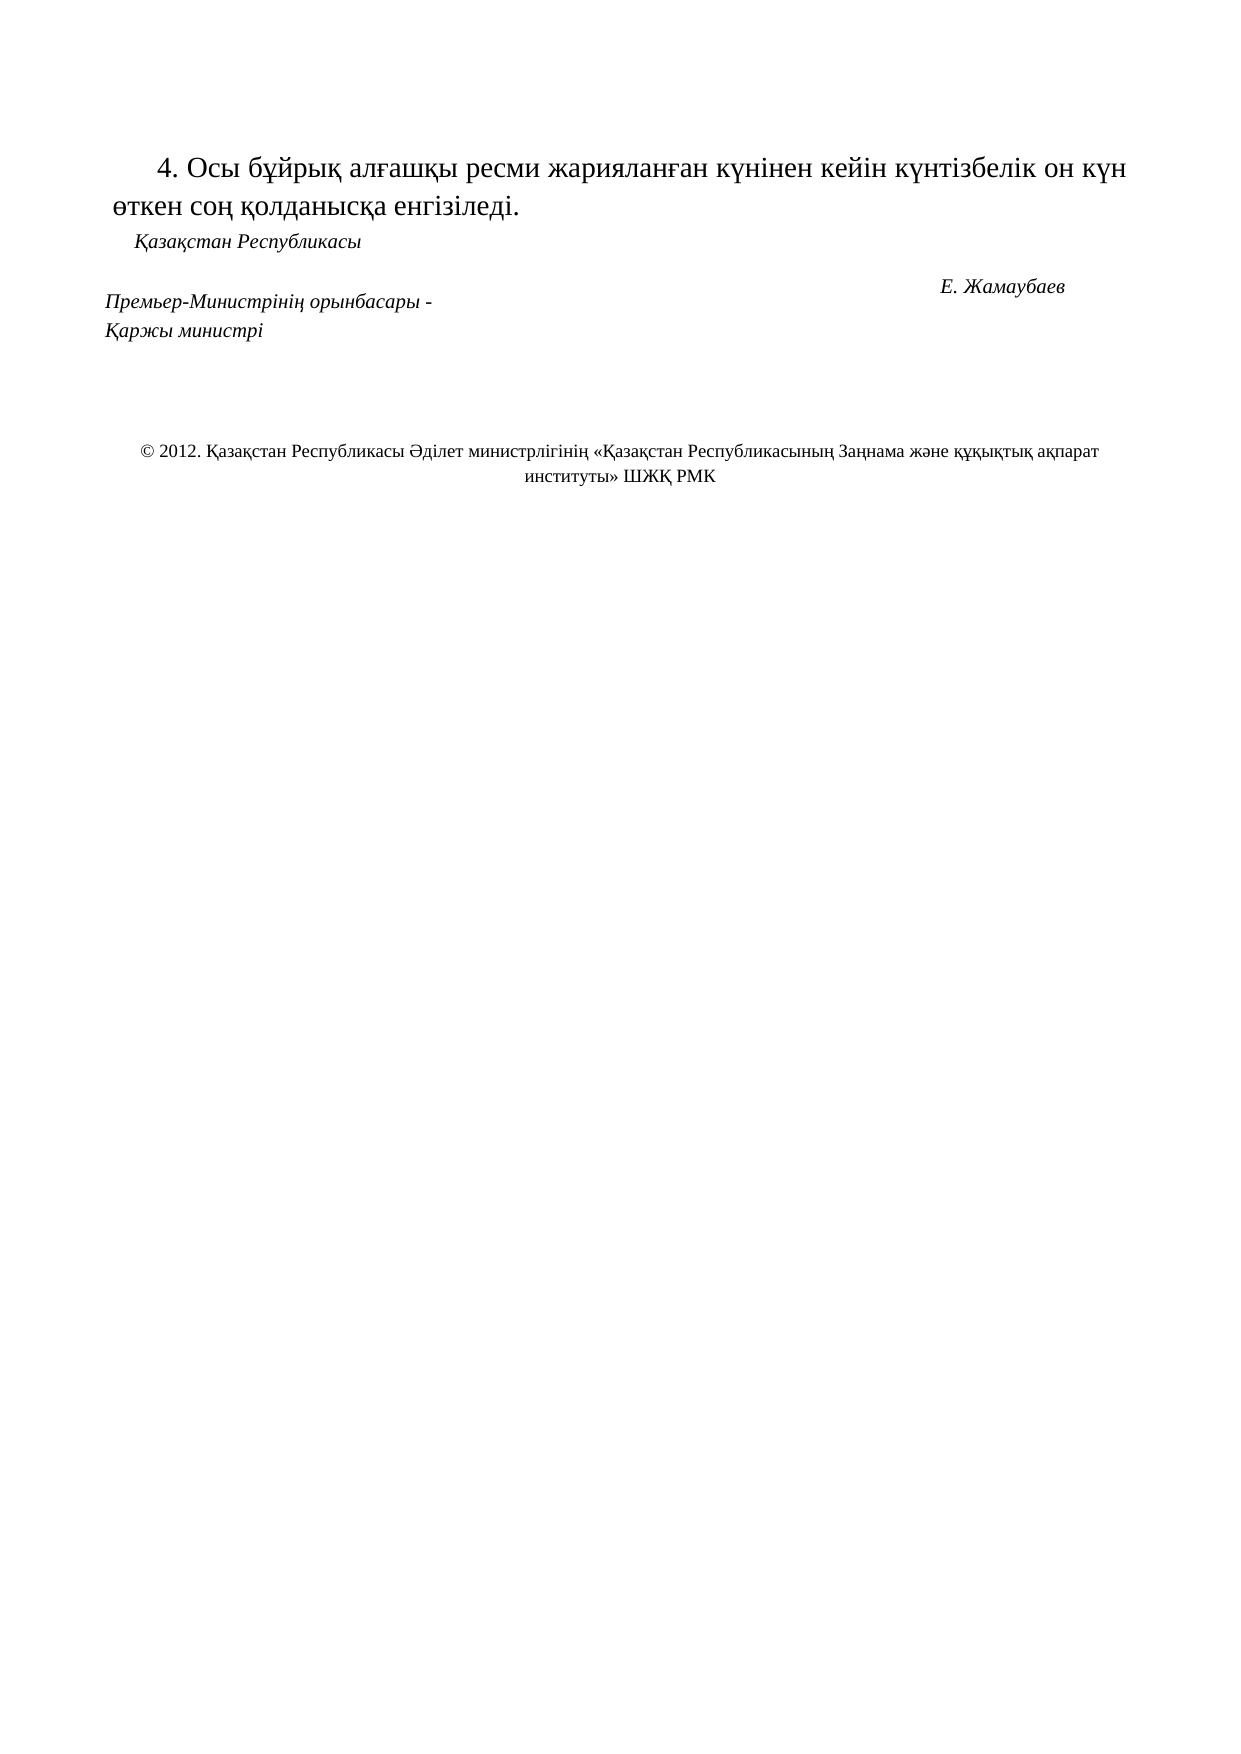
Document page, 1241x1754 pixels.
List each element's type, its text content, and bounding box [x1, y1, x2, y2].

table_header Е. Жамаубаев [939, 227, 1240, 350]
text 4. Осы бұйрық алғашқы ресми жарияланған күнінен кейін күнтізбелік он күн өткен соң қолданысқа енгізіледі. [112, 150, 1128, 222]
table_header Қазақстан Республикасы Премьер-Министрінің орынбасары - Қаржы министрі [101, 227, 939, 350]
text © 2012. Қазақстан Республикасы Әділет министрлігінің «Қазақстан Республикасының Заңнама және құқықтық ақпарат институты» ШЖҚ РМК [112, 440, 1128, 487]
